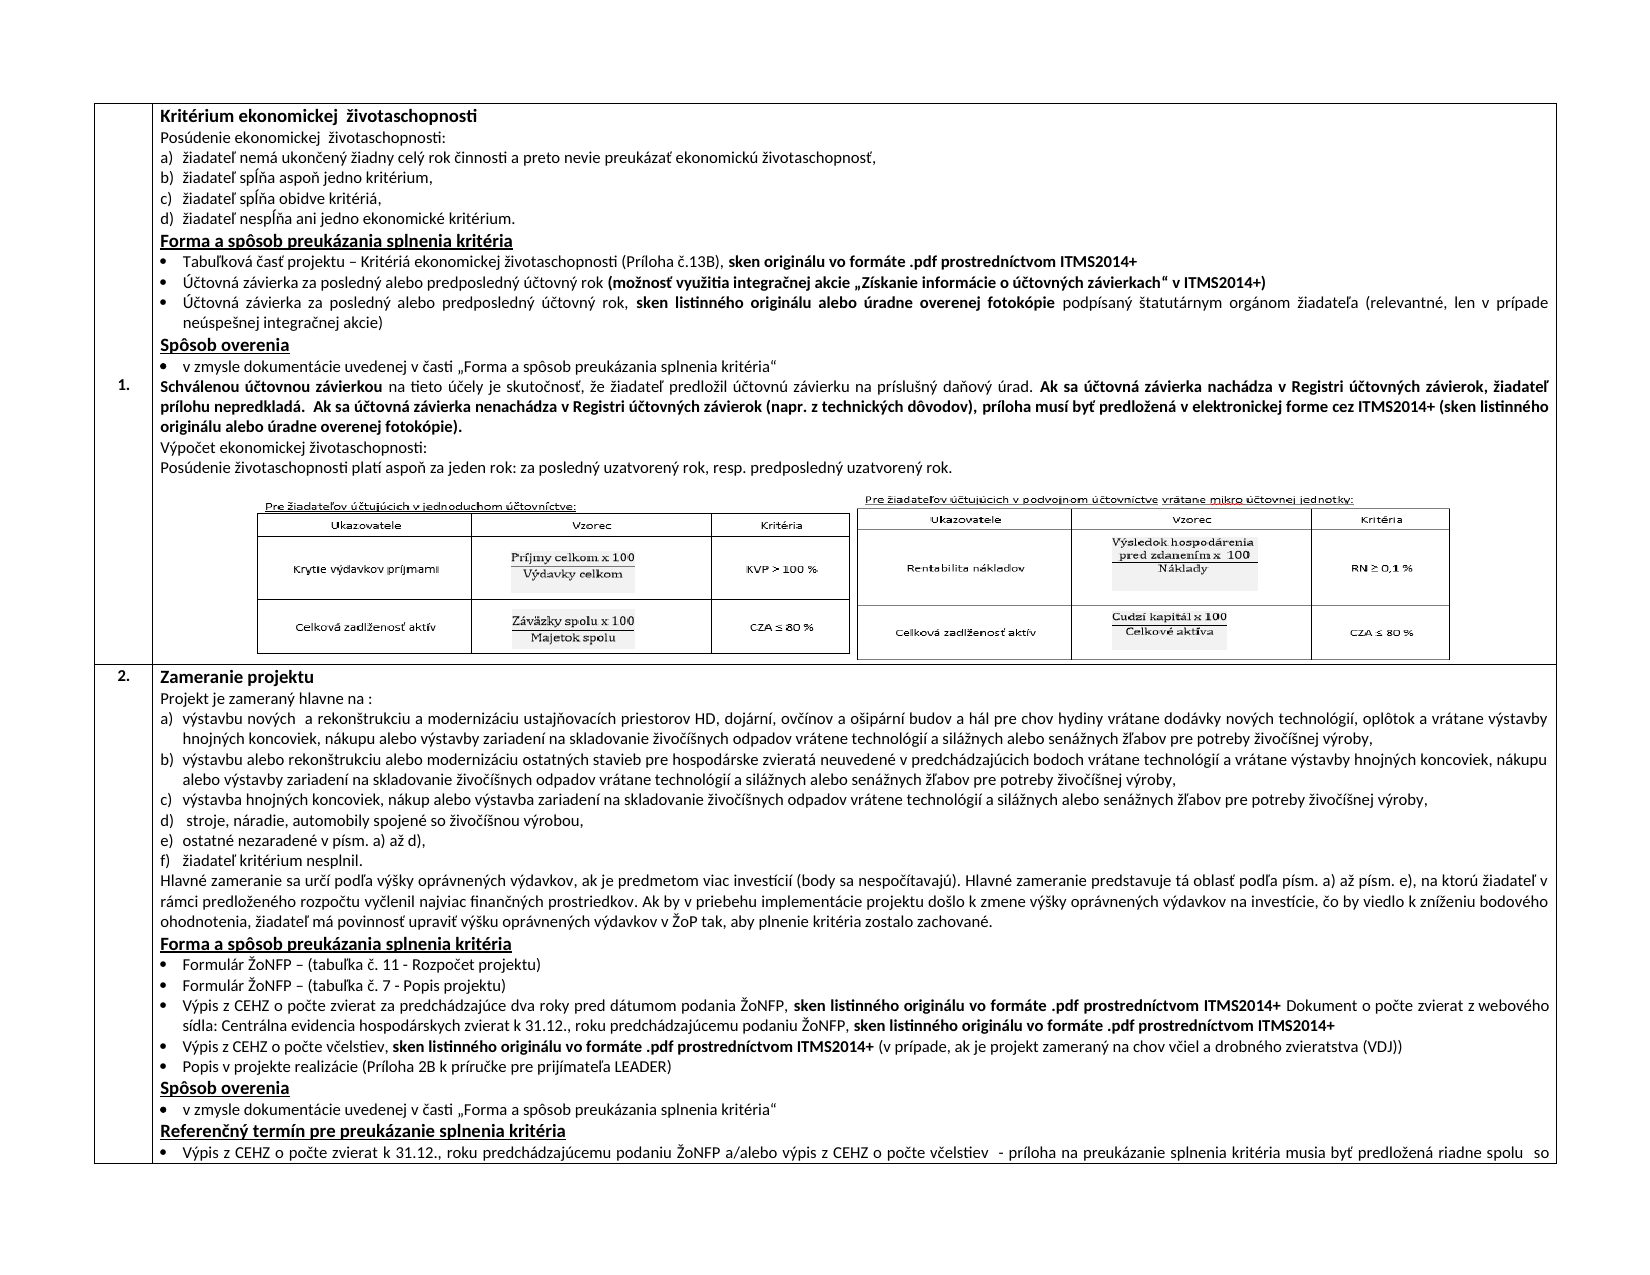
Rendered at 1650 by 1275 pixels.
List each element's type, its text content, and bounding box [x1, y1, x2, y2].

table_cell 1. [95, 104, 152, 664]
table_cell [153, 665, 1556, 1163]
picture [255, 477, 1455, 664]
table_cell 2. [95, 665, 152, 1163]
table_cell Kritérium ekonomickej životaschopnosti Posúdenie ekonomickej životaschopnosti: žiadateľ nemá ukončený žiadny celý rok činnosti a preto nevie preukázať ekonomickú životaschopnosť, žiadateľ spĺňa aspoň jedno kritérium, žiadateľ spĺňa obidve kritériá, žiadateľ nespĺňa ani jedno ekonomické kritérium. Forma a spôsob preukázania splnenia kritéria Tabuľková časť projektu – Kritériá ekonomickej životaschopnosti (Príloha č.13B), sken originálu vo formáte .pdf prostredníctvom ITMS2014+ Účtovná závierka za posledný alebo predposledný účtovný rok (možnosť využitia integračnej akcie „Získanie informácie o účtovných závierkach“ v ITMS2014+) Účtovná závierka za posledný alebo predposledný účtovný rok, sken listinného originálu alebo úradne overenej fotokópie podpísaný štatutárnym orgánom žiadateľa (relevantné, len v prípade neúspešnej integračnej akcie) Spôsob overenia v zmysle dokumentácie uvedenej v časti „Forma a spôsob preukázania splnenia kritéria“ Schválenou účtovnou závierkou na tieto účely je skutočnosť, že žiadateľ predložil účtovnú závierku na príslušný daňový úrad. Ak sa účtovná závierka nachádza v Registri účtovných závierok, žiadateľ prílohu nepredkladá. Ak sa účtovná závierka nenachádza v Registri účtovných závierok (napr. z technických dôvodov), príloha musí byť predložená v elektronickej forme cez ITMS2014+ (sken listinného originálu alebo úradne overenej fotokópie). Výpočet ekonomickej životaschopnosti: Posúdenie životaschopnosti platí aspoň za jeden rok: za posledný uzatvorený rok, resp. predposledný uzatvorený rok. [153, 104, 1556, 664]
